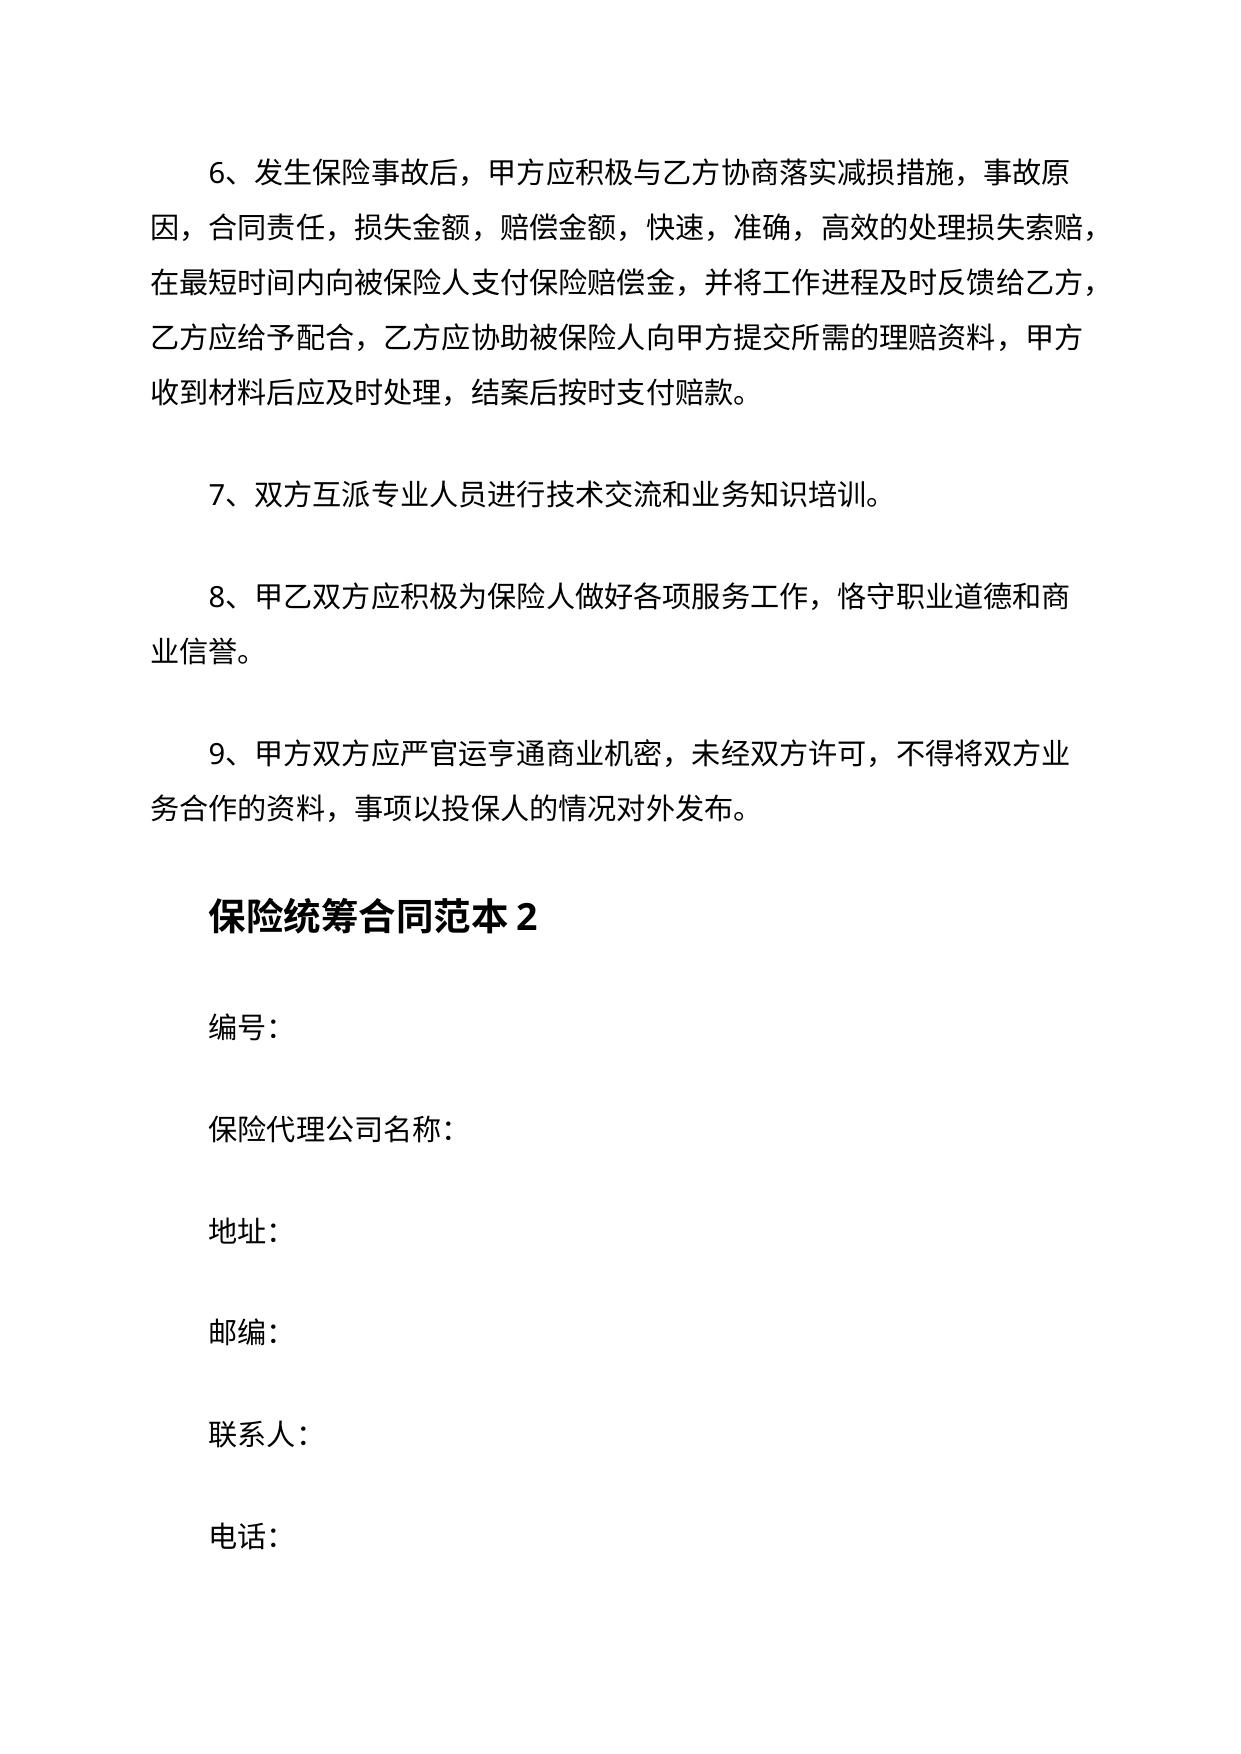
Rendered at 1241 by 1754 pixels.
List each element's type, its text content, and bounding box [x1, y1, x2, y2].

text 保险代理公司名称： [150, 1106, 1090, 1149]
text 联系人： [150, 1412, 1090, 1454]
text 电话： [150, 1513, 1090, 1556]
text 9、甲方双方应严官运亨通商业机密，未经双方许可，不得将双方业务合作的资料，事项以投保人的情况对外发布。 [150, 730, 1090, 827]
text 保险统筹合同范本2 [150, 887, 1090, 941]
text 7、双方互派专业人员进行技术交流和业务知识培训。 [150, 471, 1090, 514]
text 6、发生保险事故后，甲方应积极与乙方协商落实减损措施，事故原因，合同责任，损失金额，赔偿金额，快速，准确，高效的处理损失索赔，在最短时间内向被保险人支付保险赔偿金，并将工作进程及时反馈给乙方，乙方应给予配合，乙方应协助被保险人向甲方提交所需的理赔资料，甲方收到材料后应及时处理，结案后按时支付赔款。 [150, 150, 1090, 412]
text 邮编： [150, 1310, 1090, 1352]
text 编号： [150, 1004, 1090, 1047]
text 8、甲乙双方应积极为保险人做好各项服务工作，恪守职业道德和商业信誉。 [150, 573, 1090, 671]
text 地址： [150, 1208, 1090, 1250]
